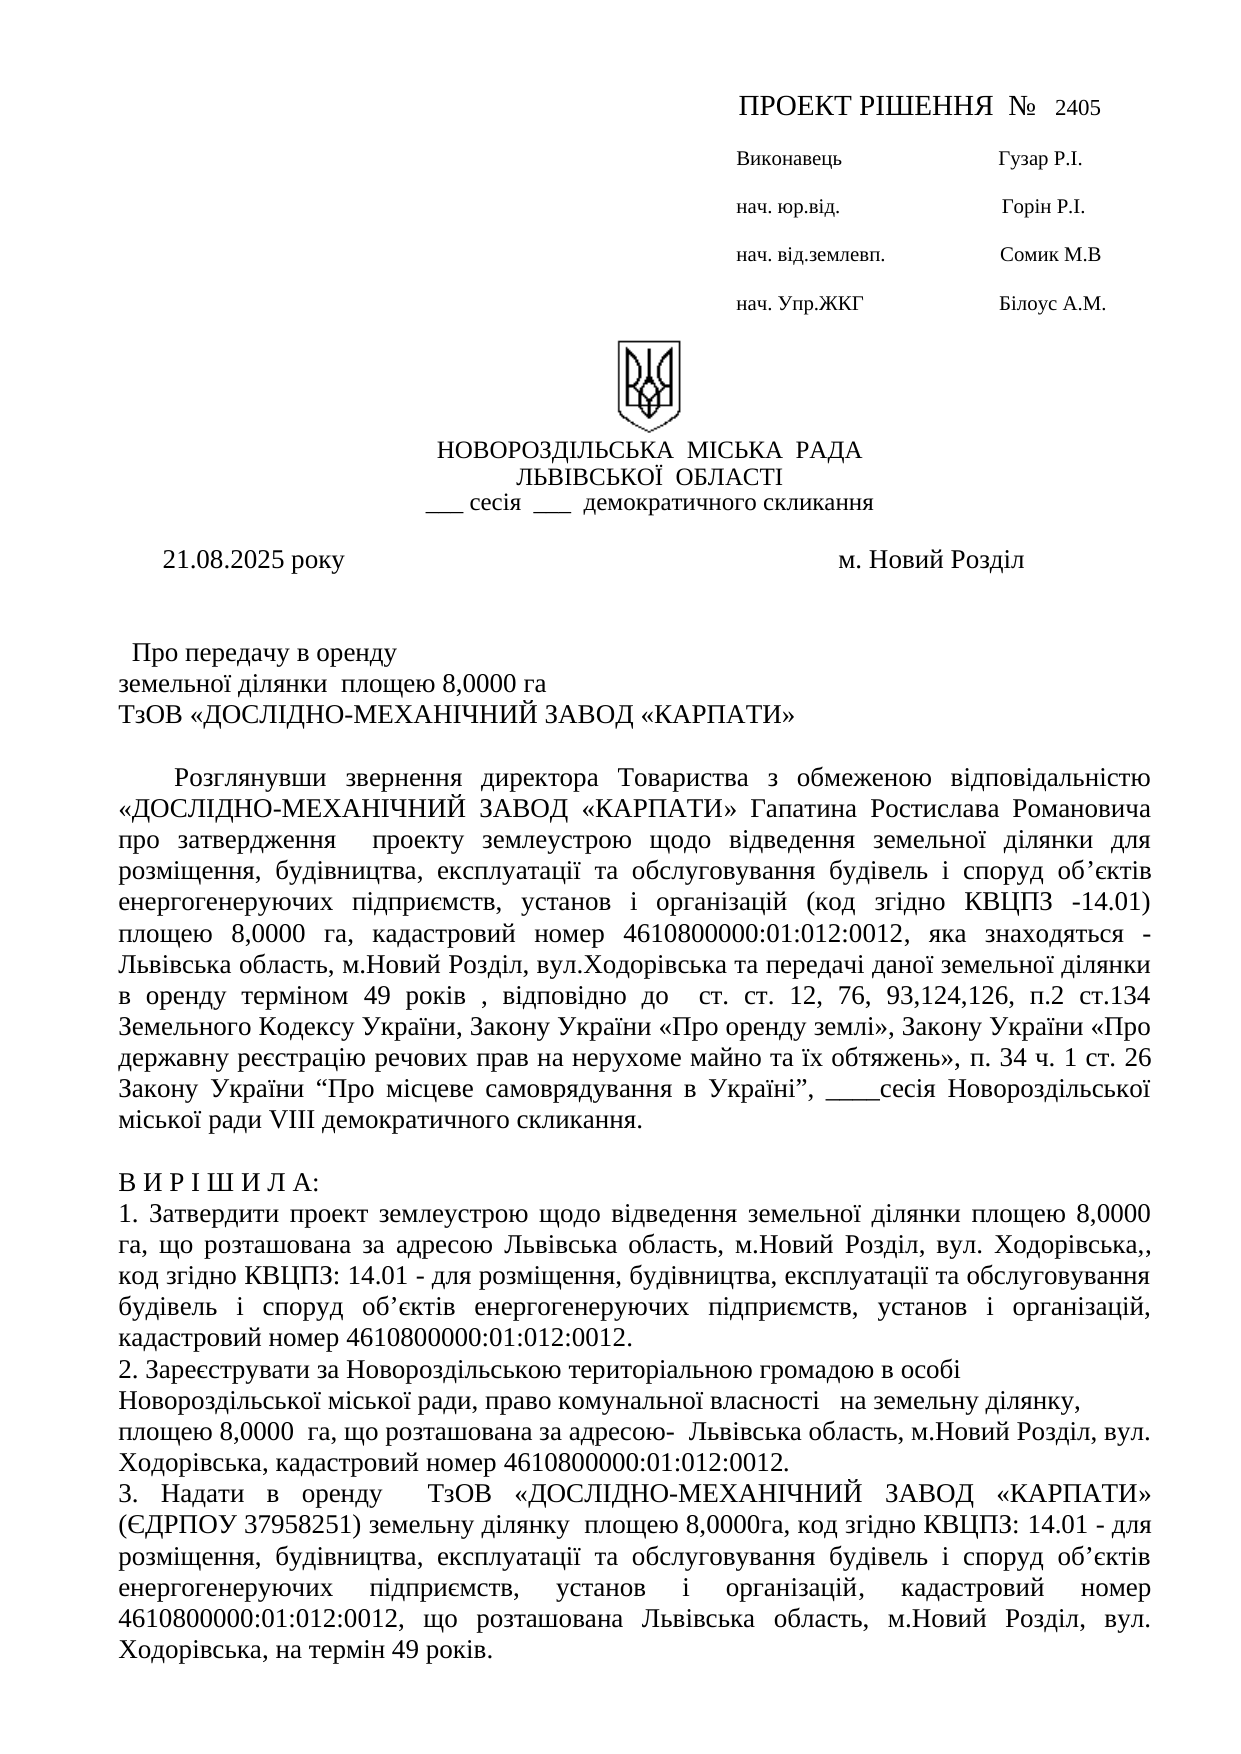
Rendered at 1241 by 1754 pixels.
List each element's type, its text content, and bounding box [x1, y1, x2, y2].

text В И Р І Ш И Л А: [118, 1166, 1152, 1197]
text ЛЬВІВСЬКОЇ ОБЛАСТІ [148, 464, 1152, 490]
text ПРОЕКТ РІШЕННЯ № 2405 [148, 88, 1152, 122]
text земельної ділянки площею 8,0000 га [118, 667, 1152, 699]
text Розглянувши звернення директора Товариства з обмеженою відповідальністю «ДОСЛІДНО-МЕХАНІЧНИЙ ЗАВОД «КАРПАТИ» Гапатина Ростислава Романовича про затвердження проекту землеустрою щодо відведення земельної ділянки для розміщення, будівництва, експлуатації та обслуговування будівель і споруд об’єктів енергогенеруючих підприємств, установ і організацій (код згідно КВЦПЗ -14.01) площею 8,0000 га, кадастровий номер 4610800000:01:012:0012, яка знаходяться - Львівська область, м.Новий Розділ, вул.Ходорівська та передачі даної земельної ділянки в оренду терміном 49 років , відповідно до ст. ст. 12, 76, 93,124,126, п.2 ст.134 Земельного Кодексу України, Закону України «Про оренду землі», Закону України «Про державну реєстрацію речових прав на нерухоме майно та їх обтяжень», п. 34 ч. 1 ст. 26 Закону України “Про місцеве самоврядування в Україні”, ____сесія Новороздільської міської ради VІІІ демократичного скликання. [118, 761, 1152, 1135]
text нач. юр.від. Горін Р.І. [148, 194, 1152, 218]
text 21.08.2025 року м. Новий Розділ [162, 546, 1152, 574]
text Про передачу в оренду [118, 636, 1152, 667]
text ___ сесія ___ демократичного скликання [148, 490, 1152, 516]
text НОВОРОЗДІЛЬСЬКА МІСЬКА РАДА [148, 436, 1152, 464]
text нач. Упр.ЖКГ Білоус А.М. [148, 291, 1152, 314]
text ТзОВ «ДОСЛІДНО-МЕХАНІЧНИЙ ЗАВОД «КАРПАТИ» [118, 699, 1152, 730]
picture [556, 338, 743, 436]
text Виконавець Гузар Р.І. [148, 146, 1152, 170]
text нач. від.землевп. Сомик М.В [148, 242, 1152, 266]
text 3. Надати в оренду ТзОВ «ДОСЛІДНО-МЕХАНІЧНИЙ ЗАВОД «КАРПАТИ» (ЄДРПОУ 37958251) земельну ділянку площею 8,0000га, код згідно КВЦПЗ: 14.01 - для розміщення, будівництва, експлуатації та обслуговування будівель і споруд об’єктів енергогенеруючих підприємств, установ і організацій, кадастровий номер 4610800000:01:012:0012, що розташована Львівська область, м.Новий Розділ, вул. Ходорівська, на термін 49 років. [118, 1477, 1152, 1664]
text 1. Затвердити проект землеустрою щодо відведення земельної ділянки площею 8,0000 га, що розташована за адресою Львівська область, м.Новий Розділ, вул. Ходорівська,, код згідно КВЦПЗ: 14.01 - для розміщення, будівництва, експлуатації та обслуговування будівель і споруд об’єктів енергогенеруючих підприємств, установ і організацій, кадастровий номер 4610800000:01:012:0012. [118, 1197, 1152, 1353]
text 2. Зареєструвати за Новороздільською територіальною громадою в особі Новороздільської міської ради, право комунальної власності на земельну ділянку, площею 8,0000 га, що розташована за адресою- Львівська область, м.Новий Розділ, вул. Ходорівська, кадастровий номер 4610800000:01:012:0012. [118, 1353, 1152, 1477]
